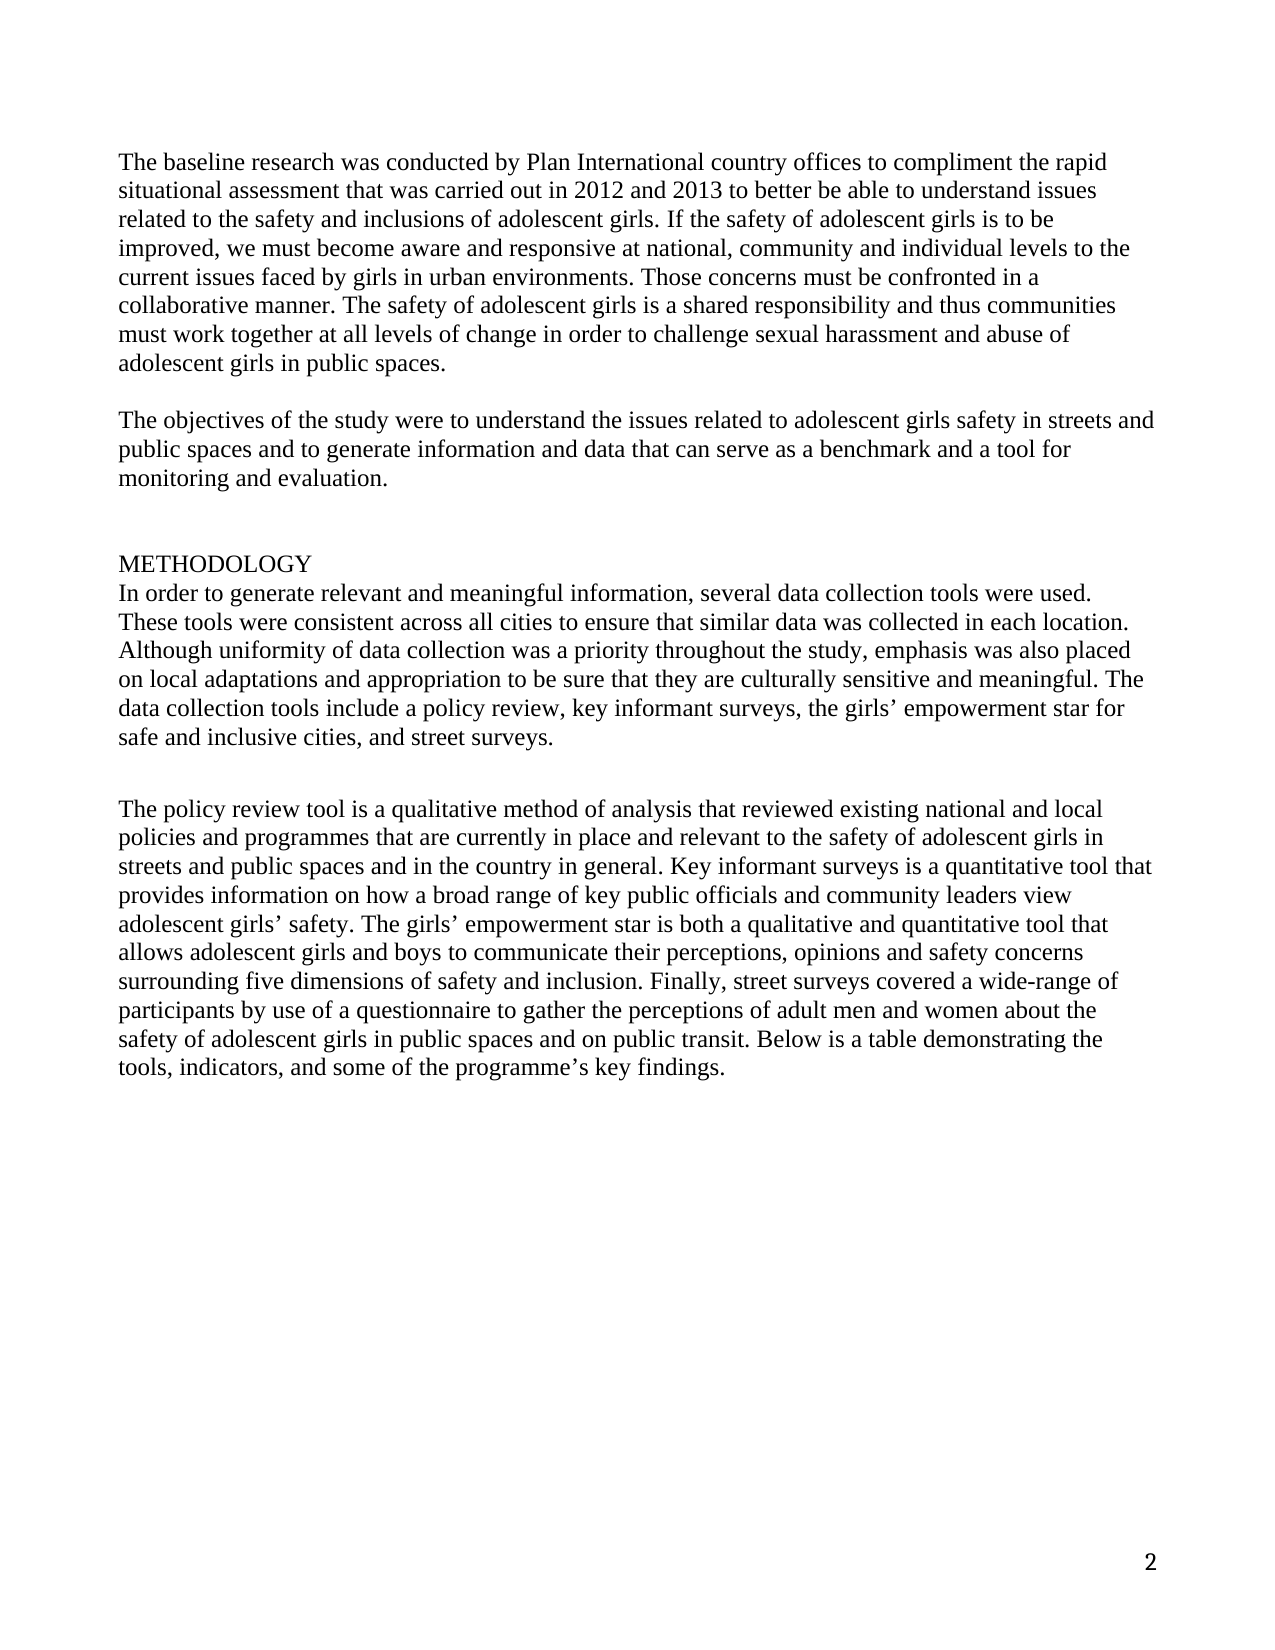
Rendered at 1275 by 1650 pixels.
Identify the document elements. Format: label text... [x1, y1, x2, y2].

text The policy review tool is a qualitative method of analysis that reviewed existing national and local policies and programmes that are currently in place and relevant to the safety of adolescent girls in streets and public spaces and in the country in general. Key informant surveys is a quantitative tool that provides information on how a broad range of key public officials and community leaders view adolescent girls’ safety. The girls’ empowerment star is both a qualitative and quantitative tool that allows adolescent girls and boys to communicate their perceptions, opinions and safety concerns surrounding five dimensions of safety and inclusion. Finally, street surveys covered a wide-range of participants by use of a questionnaire to gather the perceptions of adult men and women about the safety of adolescent girls in public spaces and on public transit. Below is a table demonstrating the tools, indicators, and some of the programme’s key findings. [118, 794, 1157, 1081]
text The baseline research was conducted by Plan International country offices to compliment the rapid situational assessment that was carried out in 2012 and 2013 to better be able to understand issues related to the safety and inclusions of adolescent girls. If the safety of adolescent girls is to be improved, we must become aware and responsive at national, community and individual levels to the current issues faced by girls in urban environments. Those concerns must be confronted in a collaborative manner. The safety of adolescent girls is a shared responsibility and thus communities must work together at all levels of change in order to challenge sexual harassment and abuse of adolescent girls in public spaces. [118, 147, 1157, 377]
text The objectives of the study were to understand the issues related to adolescent girls safety in streets and public spaces and to generate information and data that can serve as a benchmark and a tool for monitoring and evaluation. [118, 406, 1157, 492]
text In order to generate relevant and meaningful information, several data collection tools were used. These tools were consistent across all cities to ensure that similar data was collected in each location. Although uniformity of data collection was a priority throughout the study, emphasis was also placed on local adaptations and appropriation to be sure that they are culturally sensitive and meaningful. The data collection tools include a policy review, key informant surveys, the girls’ empowerment star for safe and inclusive cities, and street surveys. [118, 578, 1157, 751]
text METHODOLOGY [118, 549, 1157, 578]
